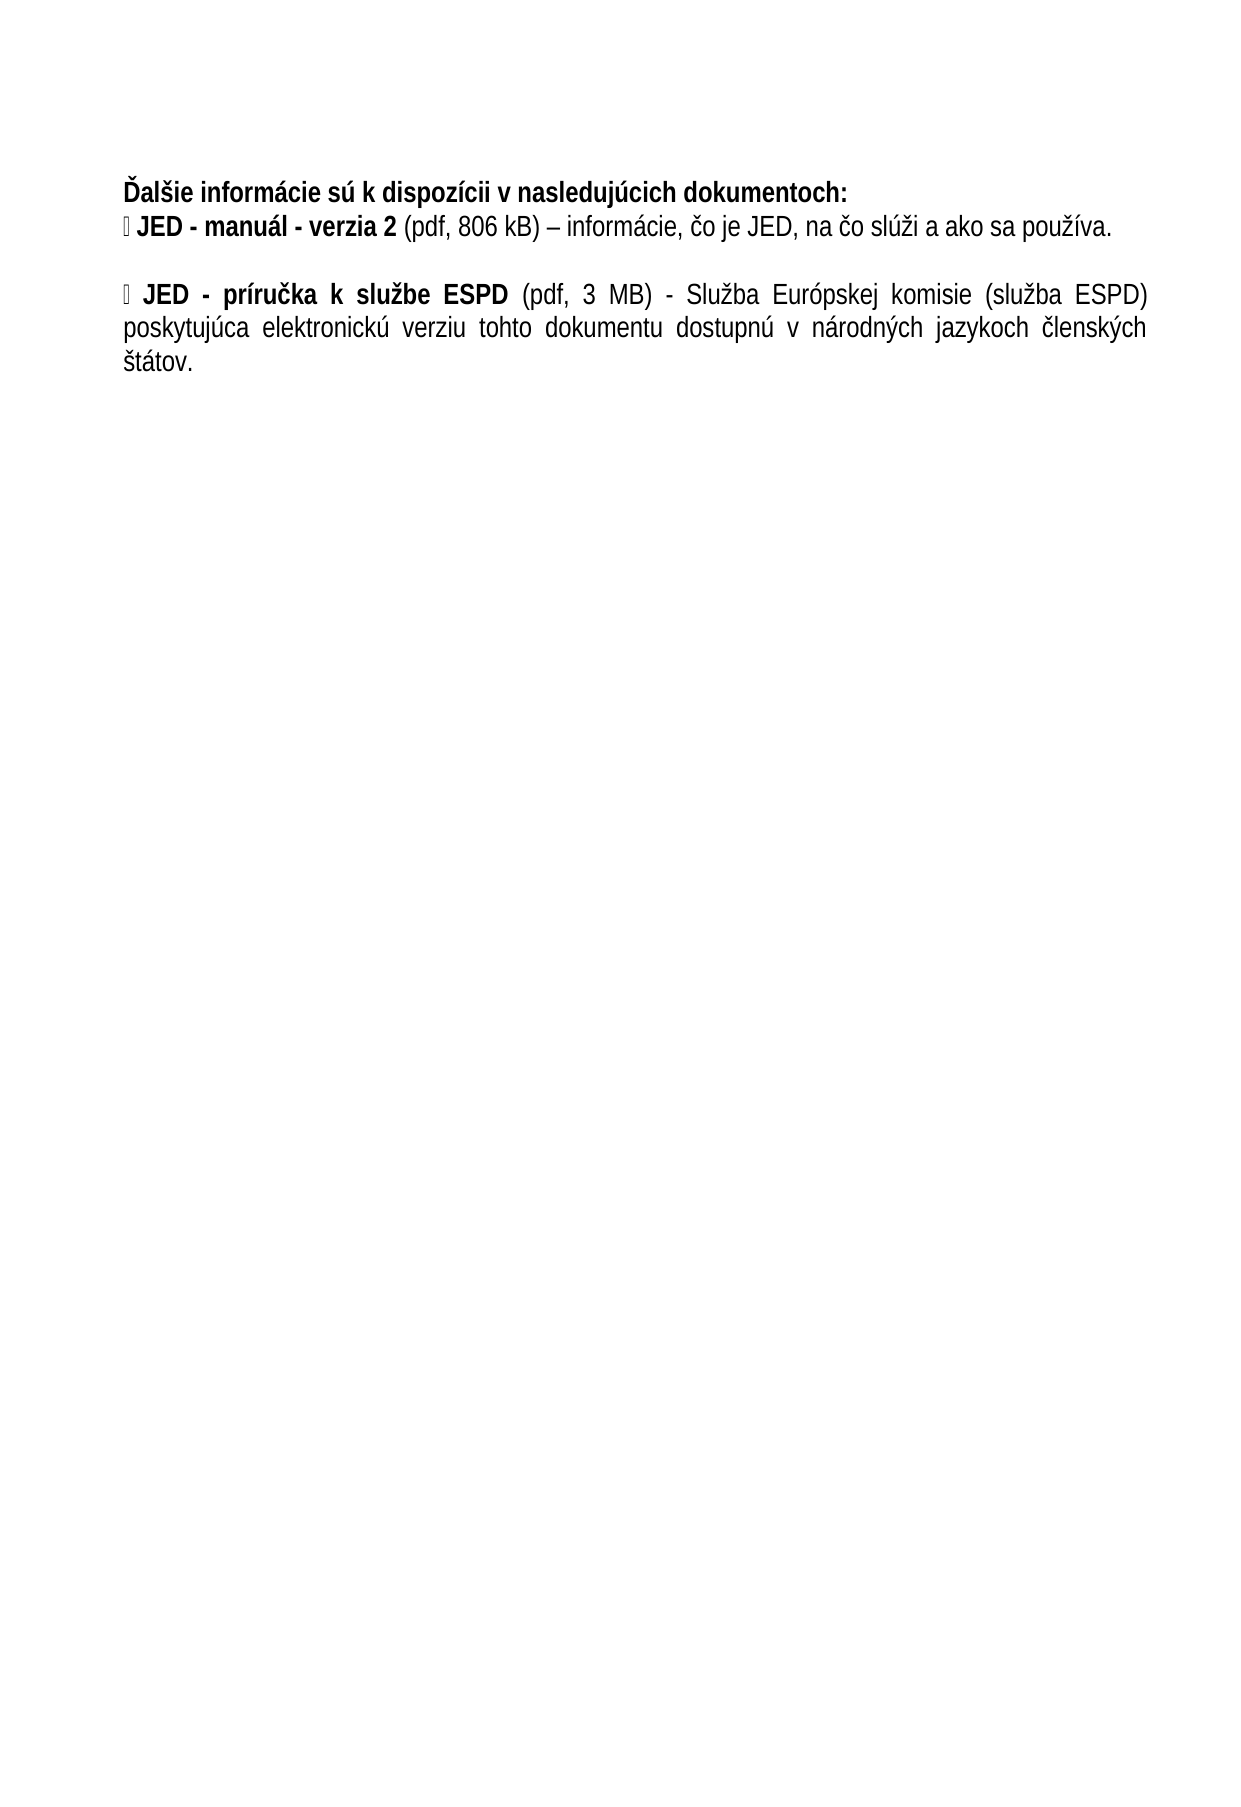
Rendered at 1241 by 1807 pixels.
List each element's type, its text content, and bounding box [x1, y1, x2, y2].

text  JED - manuál - verzia 2 (pdf, 806 kB) – informácie, čo je JED, na čo slúži a ako sa používa. [123, 209, 1149, 242]
text Ďalšie informácie sú k dispozícii v nasledujúcich dokumentoch: [123, 176, 1149, 209]
text  JED - príručka k službe ESPD (pdf, 3 MB) - Služba Európskej komisie (služba ESPD) poskytujúca elektronickú verziu tohto dokumentu dostupnú v národných jazykoch členských štátov. [123, 277, 1149, 377]
